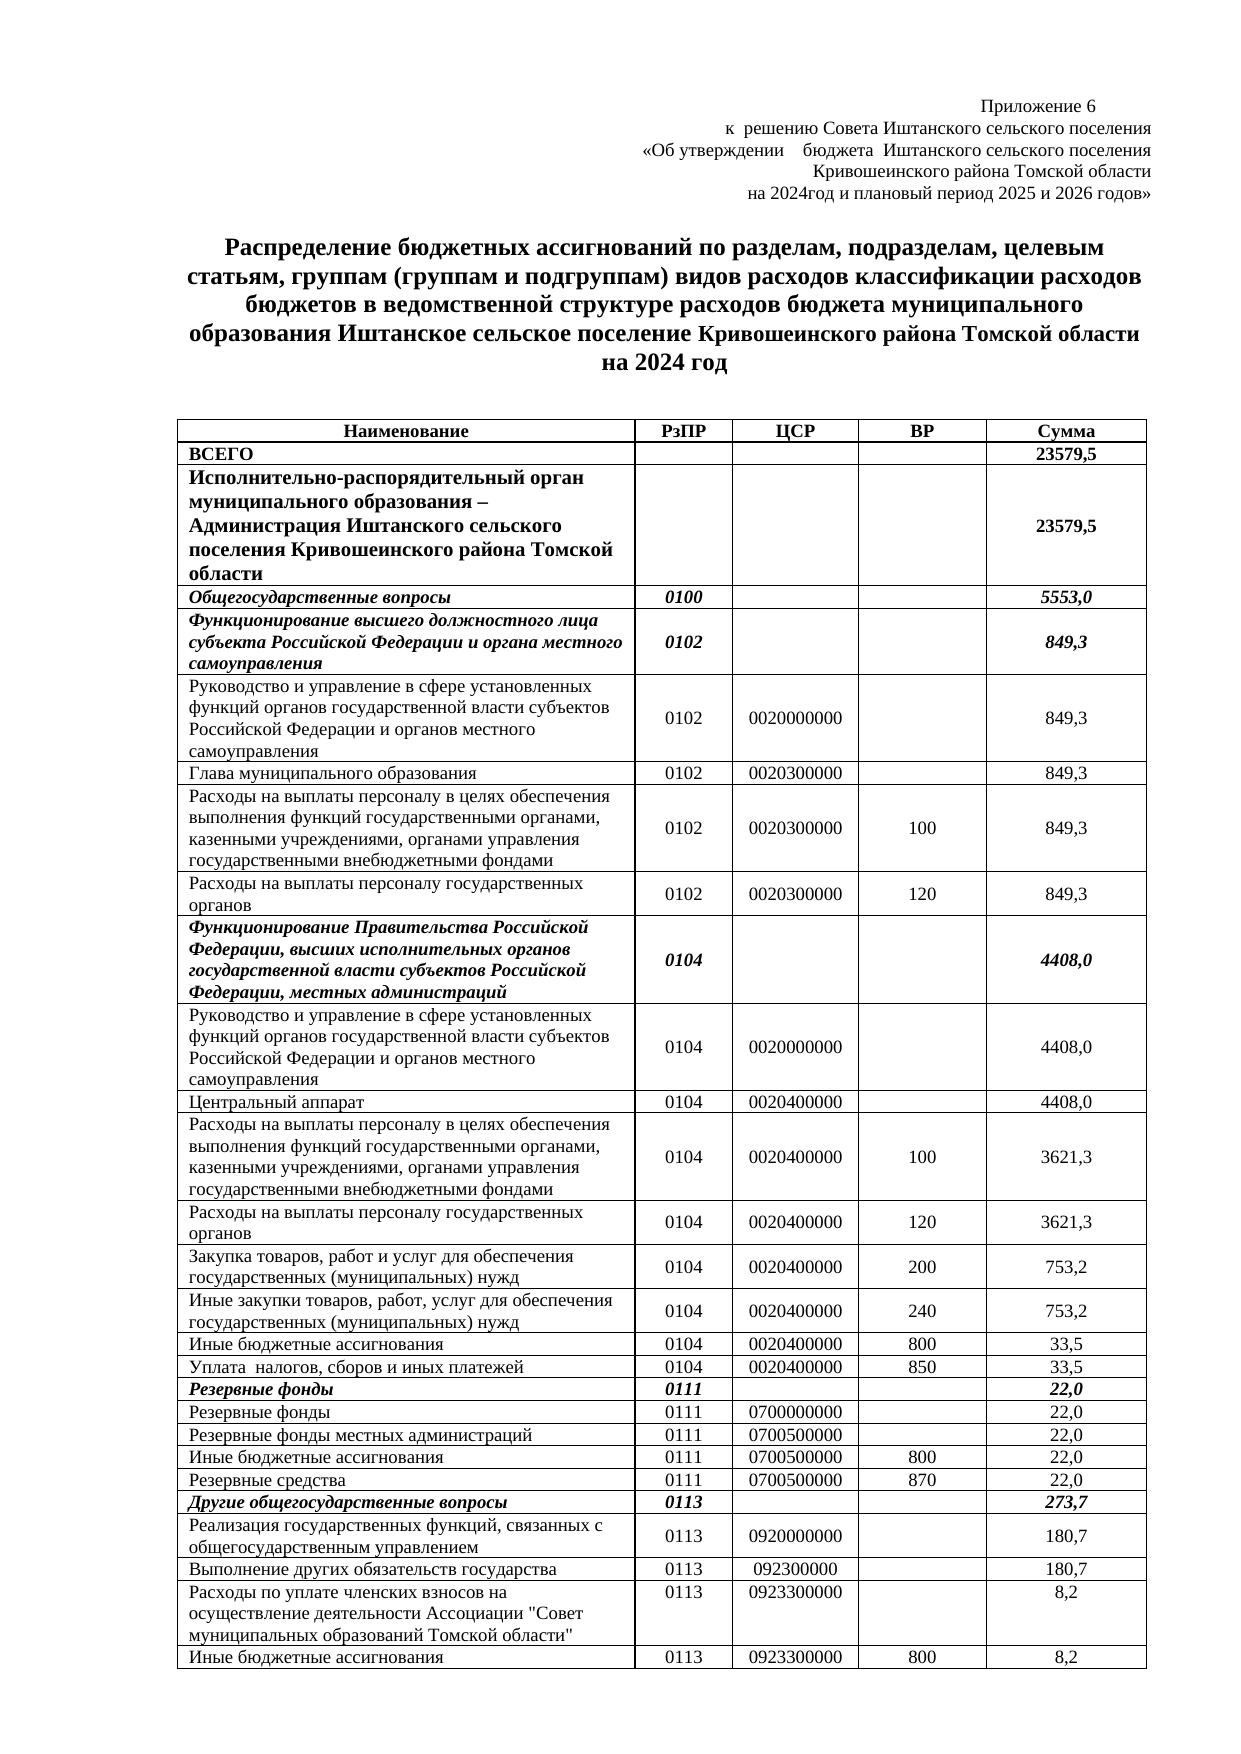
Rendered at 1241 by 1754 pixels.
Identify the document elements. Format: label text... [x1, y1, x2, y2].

table_cell 0020400000 [733, 1356, 858, 1377]
table_cell [859, 675, 986, 761]
table_cell 0700500000 [733, 1424, 858, 1445]
table_cell [859, 1581, 986, 1645]
table_cell 0100 [636, 586, 732, 608]
table_cell 4408,0 [987, 1004, 1146, 1090]
table_cell 092300000 [733, 1558, 858, 1580]
table_cell 120 [859, 872, 986, 915]
table_cell [859, 1378, 986, 1400]
table_cell Резервные фонды местных администраций [178, 1424, 634, 1445]
table_cell Резервные средства [178, 1469, 634, 1490]
table_cell 849,3 [987, 872, 1146, 915]
table_cell 0923300000 [733, 1581, 858, 1645]
table_cell 0102 [636, 785, 732, 871]
table_cell [733, 1378, 858, 1400]
table_cell [859, 1424, 986, 1445]
table_cell 0020000000 [733, 1004, 858, 1090]
table_cell 23579,5 [987, 465, 1146, 585]
table_cell 0020000000 [733, 675, 858, 761]
table_cell ВСЕГО [178, 443, 634, 464]
table_cell [859, 762, 986, 784]
text Распределение бюджетных ассигнований по разделам, подразделам, целевым статьям, группам (группам и подгруппам) видов расходов классификации расходов бюджетов в ведомственной структуре расходов бюджета муниципального образования Иштанское сельское поселение Кривошеинского района Томской области [177, 232, 1152, 347]
table_cell Выполнение других обязательств государства [178, 1558, 634, 1580]
table_cell 0113 [636, 1491, 732, 1513]
table_cell [733, 465, 858, 585]
table_cell 0020300000 [733, 785, 858, 871]
table_cell 849,3 [987, 785, 1146, 871]
table_cell 0111 [636, 1446, 732, 1468]
table_cell 0113 [636, 1558, 732, 1580]
table_cell 180,7 [987, 1558, 1146, 1580]
table_cell 0020300000 [733, 872, 858, 915]
table_cell 0111 [636, 1378, 732, 1400]
table_cell 0102 [636, 609, 732, 674]
table_cell 0700500000 [733, 1446, 858, 1468]
table_cell [733, 1491, 858, 1513]
table_cell 0104 [636, 916, 732, 1002]
table_header ЦСР [733, 420, 858, 441]
table_cell 0104 [636, 1333, 732, 1355]
table_cell Иные бюджетные ассигнования [178, 1646, 634, 1668]
table_cell Иные закупки товаров, работ, услуг для обеспечения государственных (муниципальных) нужд [178, 1289, 634, 1332]
table_cell [733, 609, 858, 674]
table_cell Иные бюджетные ассигнования [178, 1333, 634, 1355]
table_cell 180,7 [987, 1514, 1146, 1557]
table_cell 0104 [636, 1113, 732, 1199]
table_cell Центральный аппарат [178, 1091, 634, 1112]
table_cell 0020400000 [733, 1201, 858, 1244]
table_cell [859, 1514, 986, 1557]
table_cell 200 [859, 1245, 986, 1288]
table_cell Резервные фонды [178, 1378, 634, 1400]
table_cell 0700500000 [733, 1469, 858, 1490]
table_cell 22,0 [987, 1401, 1146, 1422]
table_header Наименование [178, 420, 634, 441]
table_cell 0920000000 [733, 1514, 858, 1557]
table_cell [859, 443, 986, 464]
table_cell 22,0 [987, 1446, 1146, 1468]
table_cell 100 [859, 1113, 986, 1199]
table_cell 0111 [636, 1424, 732, 1445]
table_header РзПР [636, 420, 732, 441]
table_cell Закупка товаров, работ и услуг для обеспечения государственных (муниципальных) нужд [178, 1245, 634, 1288]
table_cell 0020400000 [733, 1289, 858, 1332]
table_header Сумма [987, 420, 1146, 441]
table_cell 849,3 [987, 675, 1146, 761]
table_cell 100 [859, 785, 986, 871]
table_cell 849,3 [987, 762, 1146, 784]
table_cell 0111 [636, 1401, 732, 1422]
table_cell [733, 586, 858, 608]
table_cell Исполнительно-распорядительный орган муниципального образования – Администрация Иштанского сельского поселения Кривошеинского района Томской области [178, 465, 634, 585]
table_cell [859, 1491, 986, 1513]
table_cell 870 [859, 1469, 986, 1490]
table_cell 753,2 [987, 1289, 1146, 1332]
table_cell 23579,5 [987, 443, 1146, 464]
table_cell 3621,3 [987, 1201, 1146, 1244]
table_cell Расходы на выплаты персоналу государственных органов [178, 872, 634, 915]
text к решению Совета Иштанского сельского поселения [177, 117, 1152, 138]
table_cell 850 [859, 1356, 986, 1377]
table_cell 8,2 [987, 1581, 1146, 1645]
table_cell 0020400000 [733, 1333, 858, 1355]
table_cell 240 [859, 1289, 986, 1332]
table_cell 22,0 [987, 1424, 1146, 1445]
table_cell [859, 465, 986, 585]
table_cell Иные бюджетные ассигнования [178, 1446, 634, 1468]
table_cell 800 [859, 1446, 986, 1468]
text Кривошеинского района Томской области [177, 160, 1152, 182]
table_cell 800 [859, 1646, 986, 1668]
table_cell Другие общегосударственные вопросы [178, 1491, 634, 1513]
table_cell 120 [859, 1201, 986, 1244]
table_cell 0111 [636, 1469, 732, 1490]
table_cell [733, 916, 858, 1002]
table_cell 0104 [636, 1201, 732, 1244]
table_cell Расходы на выплаты персоналу в целях обеспечения выполнения функций государственными органами, казенными учреждениями, органами управления государственными внебюджетными фондами [178, 785, 634, 871]
table_cell 0020300000 [733, 762, 858, 784]
table_cell 0113 [636, 1514, 732, 1557]
table_cell Функционирование высшего должностного лица субъекта Российской Федерации и органа местного самоуправления [178, 609, 634, 674]
table_cell Функционирование Правительства Российской Федерации, высших исполнительных органов государственной власти субъектов Российской Федерации, местных администраций [178, 916, 634, 1002]
text Приложение 6 [177, 95, 1152, 117]
table_cell [859, 1091, 986, 1112]
table_cell 22,0 [987, 1378, 1146, 1400]
table_cell 0102 [636, 762, 732, 784]
table_cell 33,5 [987, 1333, 1146, 1355]
table_cell 0113 [636, 1646, 732, 1668]
table_cell [733, 443, 858, 464]
table_cell 0104 [636, 1245, 732, 1288]
table_cell 0700000000 [733, 1401, 858, 1422]
table_cell 4408,0 [987, 916, 1146, 1002]
table_cell 8,2 [987, 1646, 1146, 1668]
text на 2024год и плановый период 2025 и 2026 годов» [177, 182, 1152, 203]
table_cell 5553,0 [987, 586, 1146, 608]
table_cell 33,5 [987, 1356, 1146, 1377]
table_cell 0020400000 [733, 1091, 858, 1112]
table_cell Резервные фонды [178, 1401, 634, 1422]
table_cell 273,7 [987, 1491, 1146, 1513]
table_cell Расходы по уплате членских взносов на осуществление деятельности Ассоциации "Совет муниципальных образований Томской области" [178, 1581, 634, 1645]
table_cell [859, 1558, 986, 1580]
table_cell 0113 [636, 1581, 732, 1645]
table_cell 0104 [636, 1356, 732, 1377]
table_cell Уплата налогов, сборов и иных платежей [178, 1356, 634, 1377]
table_cell [859, 609, 986, 674]
table_cell 0923300000 [733, 1646, 858, 1668]
table_cell 0102 [636, 675, 732, 761]
table_cell 0104 [636, 1289, 732, 1332]
table_cell 3621,3 [987, 1113, 1146, 1199]
table_cell [636, 443, 732, 464]
table_cell [859, 916, 986, 1002]
table_cell [636, 465, 732, 585]
table_cell 849,3 [987, 609, 1146, 674]
table_cell 800 [859, 1333, 986, 1355]
table_cell Руководство и управление в сфере установленных функций органов государственной власти субъектов Российской Федерации и органов местного самоуправления [178, 1004, 634, 1090]
table_cell [859, 1401, 986, 1422]
table_cell Общегосударственные вопросы [178, 586, 634, 608]
text «Об утверждении бюджета Иштанского сельского поселения [177, 138, 1152, 160]
table_cell Руководство и управление в сфере установленных функций органов государственной власти субъектов Российской Федерации и органов местного самоуправления [178, 675, 634, 761]
table_cell Реализация государственных функций, связанных с общегосударственным управлением [178, 1514, 634, 1557]
table_cell 22,0 [987, 1469, 1146, 1490]
table_cell Расходы на выплаты персоналу в целях обеспечения выполнения функций государственными органами, казенными учреждениями, органами управления государственными внебюджетными фондами [178, 1113, 634, 1199]
table_cell Глава муниципального образования [178, 762, 634, 784]
table_cell 4408,0 [987, 1091, 1146, 1112]
table_cell 0020400000 [733, 1113, 858, 1199]
table_cell 0104 [636, 1091, 732, 1112]
table_cell 0102 [636, 872, 732, 915]
table_cell 753,2 [987, 1245, 1146, 1288]
table_cell Расходы на выплаты персоналу государственных органов [178, 1201, 634, 1244]
table_cell 0104 [636, 1004, 732, 1090]
table_cell [859, 586, 986, 608]
table_cell [859, 1004, 986, 1090]
table_header ВР [859, 420, 986, 441]
table_cell 0020400000 [733, 1245, 858, 1288]
text на 2024 год [177, 347, 1152, 376]
